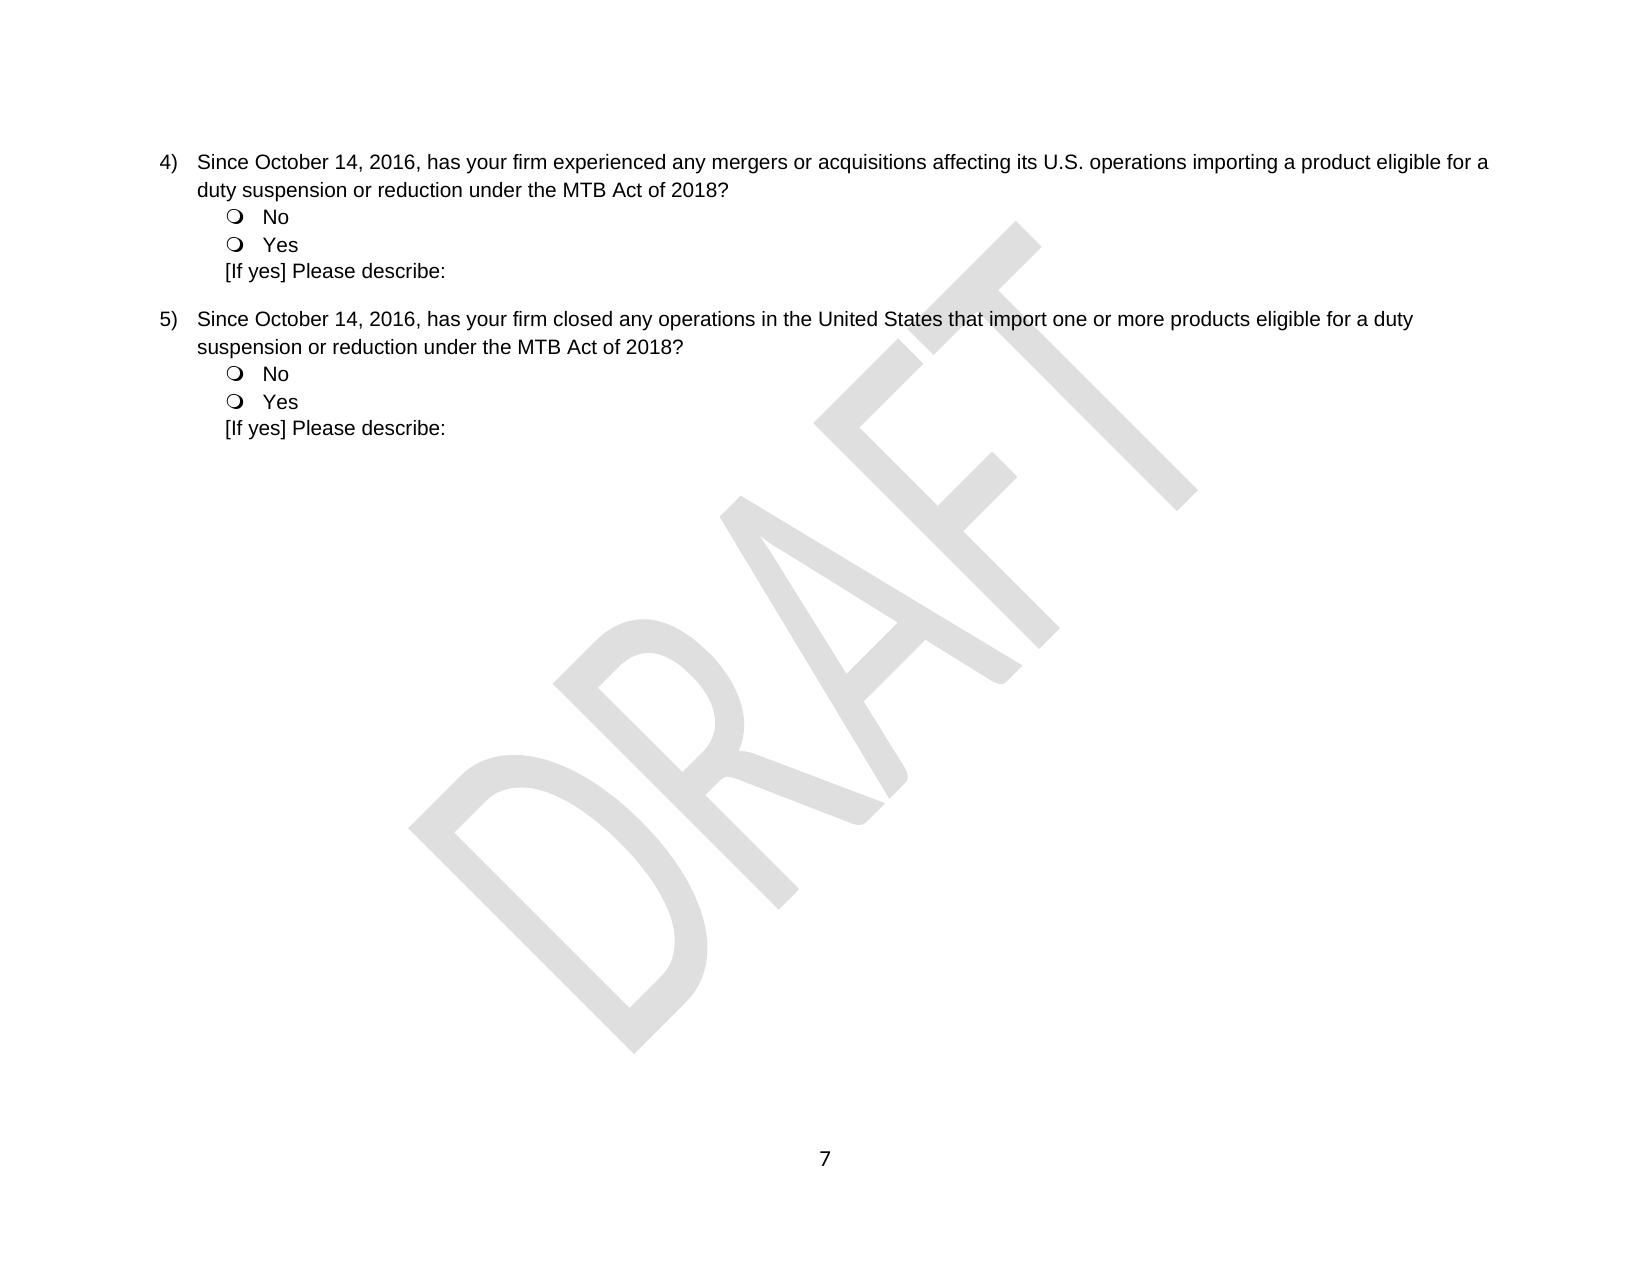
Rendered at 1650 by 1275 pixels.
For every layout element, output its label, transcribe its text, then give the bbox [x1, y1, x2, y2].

list Yes [225, 389, 1500, 414]
list No [225, 362, 1500, 386]
text [If yes] Please describe: [150, 257, 1500, 283]
list Since October 14, 2016, has your firm closed any operations in the United States that import one or more products eligible for a duty suspension or reduction under the MTB Act of 2018? [159, 307, 1500, 358]
list Since October 14, 2016, has your firm experienced any mergers or acquisitions affecting its U.S. operations importing a product eligible for a duty suspension or reduction under the MTB Act of 2018? [159, 150, 1500, 201]
list Yes [225, 233, 1500, 257]
text [If yes] Please describe: [150, 414, 1500, 440]
list No [225, 205, 1500, 229]
